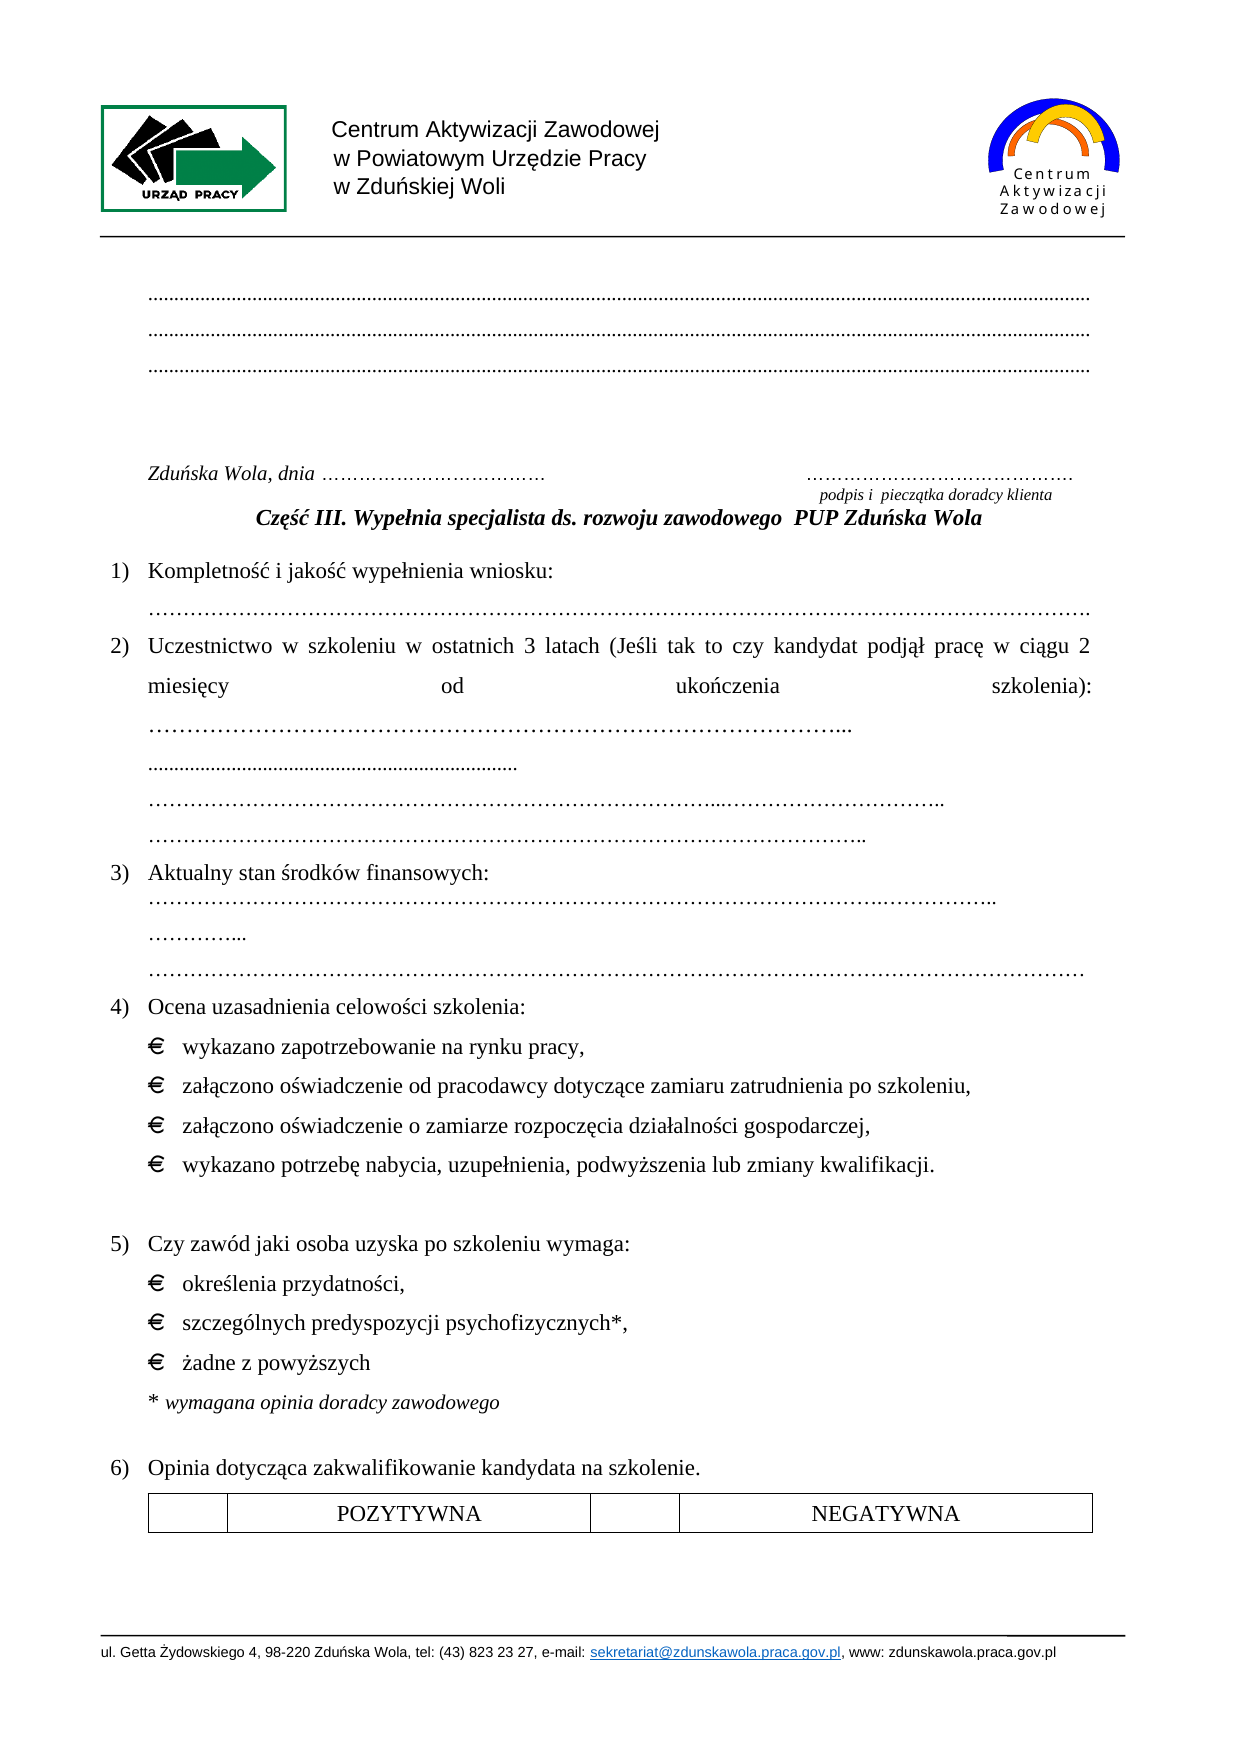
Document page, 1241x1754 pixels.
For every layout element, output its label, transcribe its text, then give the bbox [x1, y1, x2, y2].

text …………………………………………………………………………………………….……………..…………...……………………………………………………………………………………………………………………… [148, 885, 1093, 981]
text podpis i pieczątka doradcy klienta [148, 485, 1093, 504]
text Część III. Wypełnia specjalista ds. rozwoju zawodowego PUP Zduńska Wola [148, 504, 1093, 530]
list Ocena uzasadnienia celowości szkolenia: [110, 993, 1093, 1019]
text * wymagana opinia doradcy zawodowego [148, 1388, 1093, 1414]
text szczególnych predyspozycji psychofizycznych*, [148, 1309, 1093, 1335]
text .......................................................................………………………………………………………………………...…………………………..………………………………………………………………………………………….. [148, 751, 1093, 847]
text ............................................................................................................................................................................................................................................................................................................................................................................................................................................................................................................................................................... [148, 281, 1093, 377]
picture [100, 105, 287, 212]
table_header POZYTYWNA [228, 1494, 590, 1532]
list Aktualny stan środków finansowych: [110, 859, 1093, 885]
text żadne z powyższych [148, 1348, 1093, 1375]
table_header [591, 1494, 679, 1532]
text ………………………………………………………………………………………………………………………. [148, 596, 1093, 620]
text wykazano zapotrzebowanie na rynku pracy, [148, 1033, 1093, 1059]
text określenia przydatności, [148, 1269, 1093, 1296]
list Opinia dotycząca zakwalifikowanie kandydata na szkolenie. [110, 1454, 1093, 1480]
table_header [149, 1494, 227, 1532]
table_header NEGATYWNA [680, 1494, 1092, 1532]
text Zduńska Wola, dnia ……………………………… ……………………………………. [148, 461, 1093, 485]
list Czy zawód jaki osoba uzyska po szkoleniu wymaga: [110, 1230, 1093, 1256]
text załączono oświadczenie od pracodawcy dotyczące zamiaru zatrudnienia po szkoleniu, [148, 1072, 1093, 1098]
list Kompletność i jakość wypełnienia wniosku: [110, 557, 1093, 583]
text wykazano potrzebę nabycia, uzupełnienia, podwyższenia lub zmiany kwalifikacji. [148, 1151, 1093, 1177]
text załączono oświadczenie o zamiarze rozpoczęcia działalności gospodarczej, [148, 1112, 1093, 1138]
list Uczestnictwo w szkoleniu w ostatnich 3 latach (Jeśli tak to czy kandydat podjął pracę w ciągu 2 miesięcy od ukończenia szkolenia):………………………………………………………………………………... [110, 632, 1093, 737]
